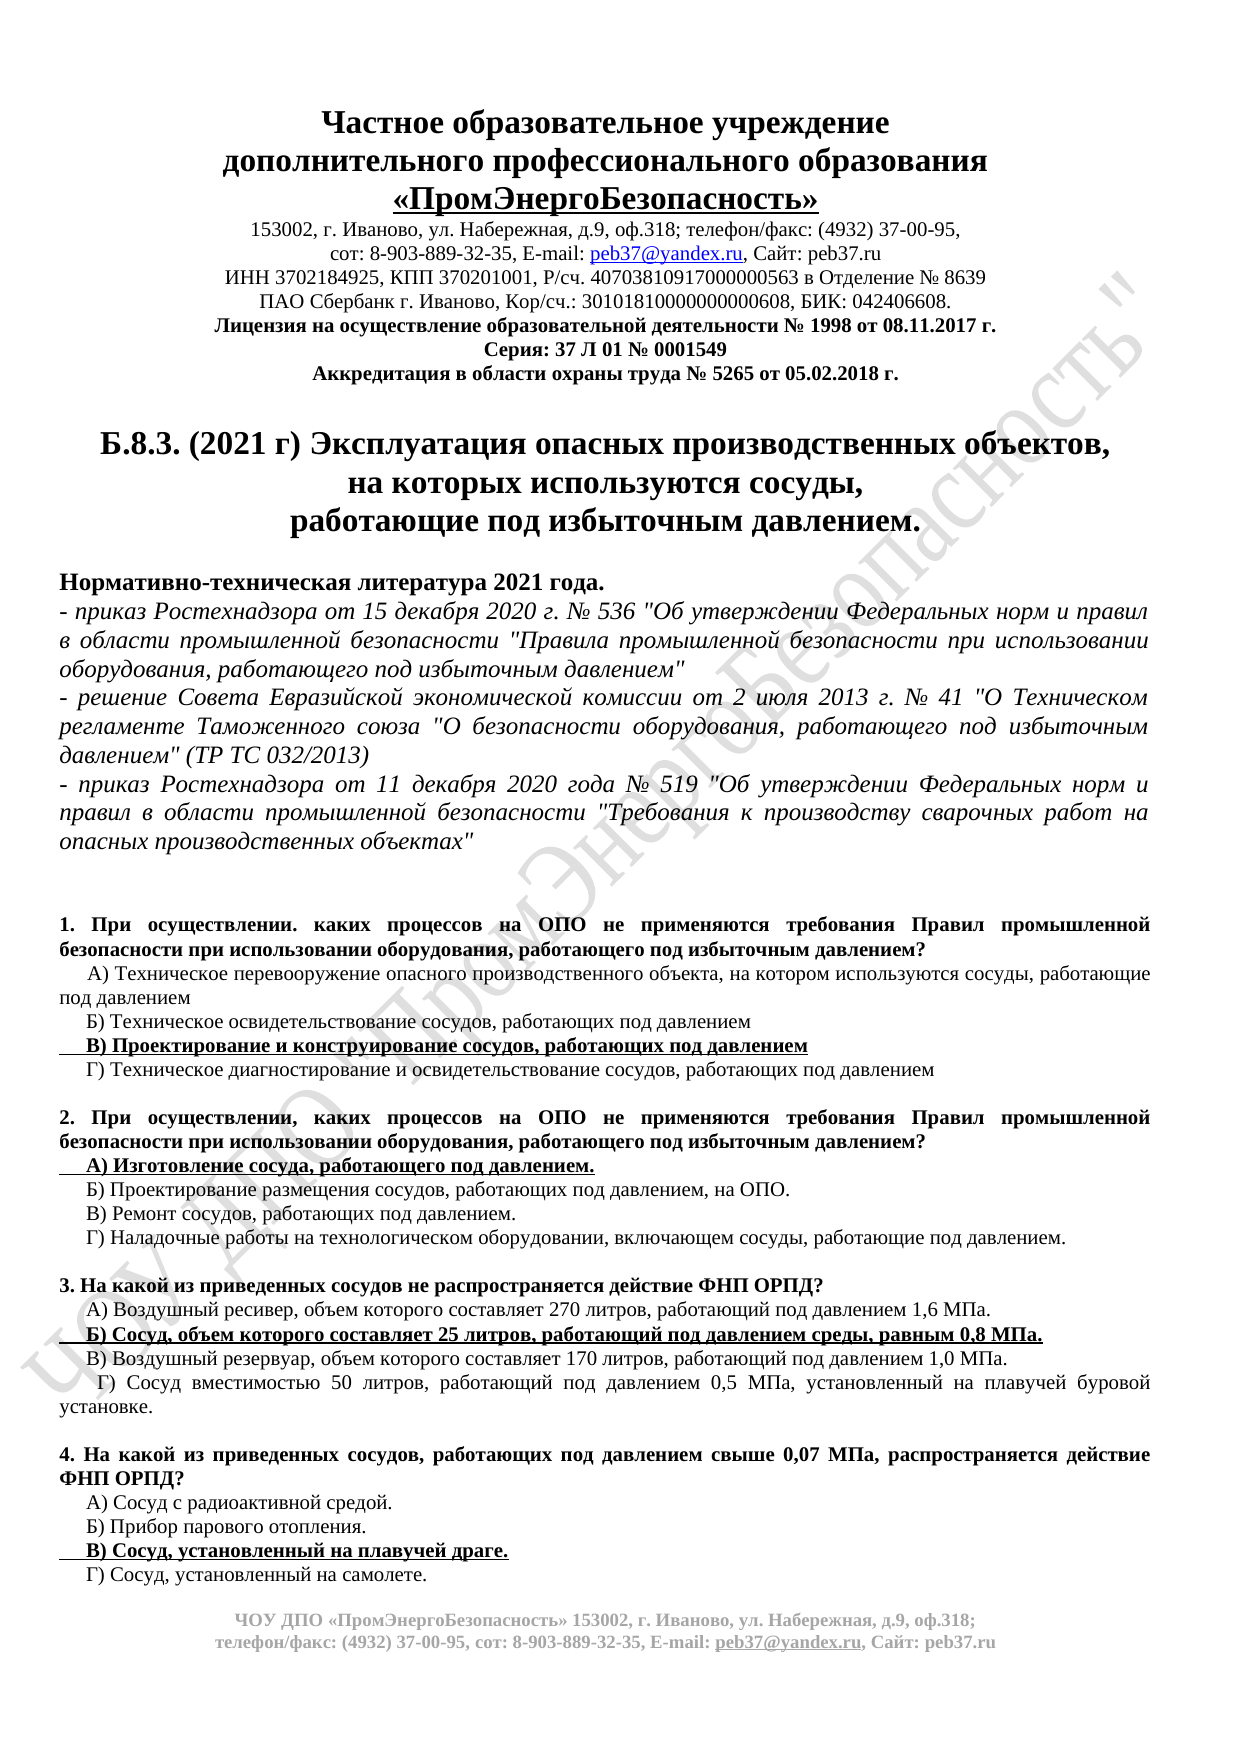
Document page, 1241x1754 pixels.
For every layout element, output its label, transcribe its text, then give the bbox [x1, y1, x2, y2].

text  Г) Наладочные работы на технологическом оборудовании, включающем сосуды, работающие под давлением. [59, 1225, 1152, 1249]
text на которых используются сосуды, [59, 462, 1152, 500]
text «ПромЭнергоБезопасность» [59, 178, 1152, 217]
text работающие под избыточным давлением. [59, 500, 1152, 539]
text  В) Ремонт сосудов, работающих под давлением. [59, 1201, 1152, 1225]
text Серия: 37 Л 01 № 0001549 [59, 337, 1152, 361]
text 2. При осуществлении, каких процессов на ОПО не применяются требования Правил промышленной безопасности при использовании оборудования, работающего под избыточным давлением? [59, 1105, 1152, 1153]
text  В) Проектирование и конструирование сосудов, работающих под давлением [59, 1033, 1152, 1057]
text дополнительного профессионального образования [59, 140, 1152, 178]
text - решение Совета Евразийской экономической комиссии от 2 июля 2013 г. № 41 "О Техническом регламенте Таможенного союза "О безопасности оборудования, работающего под избыточным давлением" (ТР ТС 032/2013) [59, 682, 1152, 769]
text 3. На какой из приведенных сосудов не распространяется действие ФНП ОРПД? [59, 1273, 1152, 1297]
text  А) Изготовление сосуда, работающего под давлением. [59, 1153, 1152, 1177]
text - приказ Ростехнадзора от 15 декабря 2020 г. № 536 "Об утверждении Федеральных норм и правил в области промышленной безопасности "Правила промышленной безопасности при использовании оборудования, работающего под избыточным давлением" [59, 596, 1152, 682]
text  А) Сосуд с радиоактивной средой. [59, 1490, 1152, 1514]
text  А) Воздушный ресивер, объем которого составляет 270 литров, работающий под давлением 1,6 МПа. [59, 1297, 1152, 1321]
text 1. При осуществлении. каких процессов на ОПО не применяются требования Правил промышленной безопасности при использовании оборудования, работающего под избыточным давлением? [59, 912, 1152, 961]
text 153002, г. Иваново, ул. Набережная, д.9, оф.318; телефон/факс: (4932) 37-00-95, [59, 217, 1152, 241]
text  Б) Техническое освидетельствование сосудов, работающих под давлением [59, 1009, 1152, 1033]
text Аккредитация в области охраны труда № 5265 от 05.02.2018 г. [59, 361, 1152, 385]
text  Г) Сосуд вместимостью 50 литров, работающий под давлением 0,5 МПа, установленный на плавучей буровой установке. [59, 1369, 1152, 1418]
text  В) Сосуд, установленный на плавучей драге. [59, 1538, 1152, 1562]
text ИНН 3702184925, КПП 370201001, Р/сч. 40703810917000000563 в Отделение № 8639 [59, 265, 1152, 289]
text - приказ Ростехнадзора от 11 декабря 2020 года № 519 "Об утверждении Федеральных норм и правил в области промышленной безопасности "Требования к производству сварочных работ на опасных производственных объектах" [59, 769, 1152, 855]
text Нормативно-техническая литература 2021 года. [59, 567, 1152, 596]
text  Б) Прибор парового отопления. [59, 1514, 1152, 1538]
text Б.8.3. (2021 г) Эксплуатация опасных производственных объектов, [59, 424, 1152, 462]
text 4. На какой из приведенных сосудов, работающих под давлением свыше 0,07 МПа, распространяется действие ФНП ОРПД? [59, 1442, 1152, 1490]
text ПАО Сбербанк г. Иваново, Кор/сч.: 30101810000000000608, БИК: 042406608. [59, 289, 1152, 313]
text  В) Воздушный резервуар, объем которого составляет 170 литров, работающий под давлением 1,0 МПа. [59, 1346, 1152, 1369]
text сот: 8-903-889-32-35, E-mail: peb37@yandex.ru, Сайт: peb37.ru [59, 241, 1152, 265]
text Частное образовательное учреждение [59, 102, 1152, 140]
text  Г) Сосуд, установленный на самолете. [59, 1562, 1152, 1586]
text  А) Техническое перевооружение опасного производственного объекта, на котором используются сосуды, работающие под давлением [59, 961, 1152, 1009]
text  Г) Техническое диагностирование и освидетельствование сосудов, работающих под давлением [59, 1057, 1152, 1081]
text  Б) Проектирование размещения сосудов, работающих под давлением, на ОПО. [59, 1177, 1152, 1201]
text  Б) Сосуд, объем которого составляет 25 литров, работающий под давлением среды, равным 0,8 МПа. [59, 1321, 1152, 1346]
text Лицензия на осуществление образовательной деятельности № 1998 от 08.11.2017 г. [59, 313, 1152, 337]
